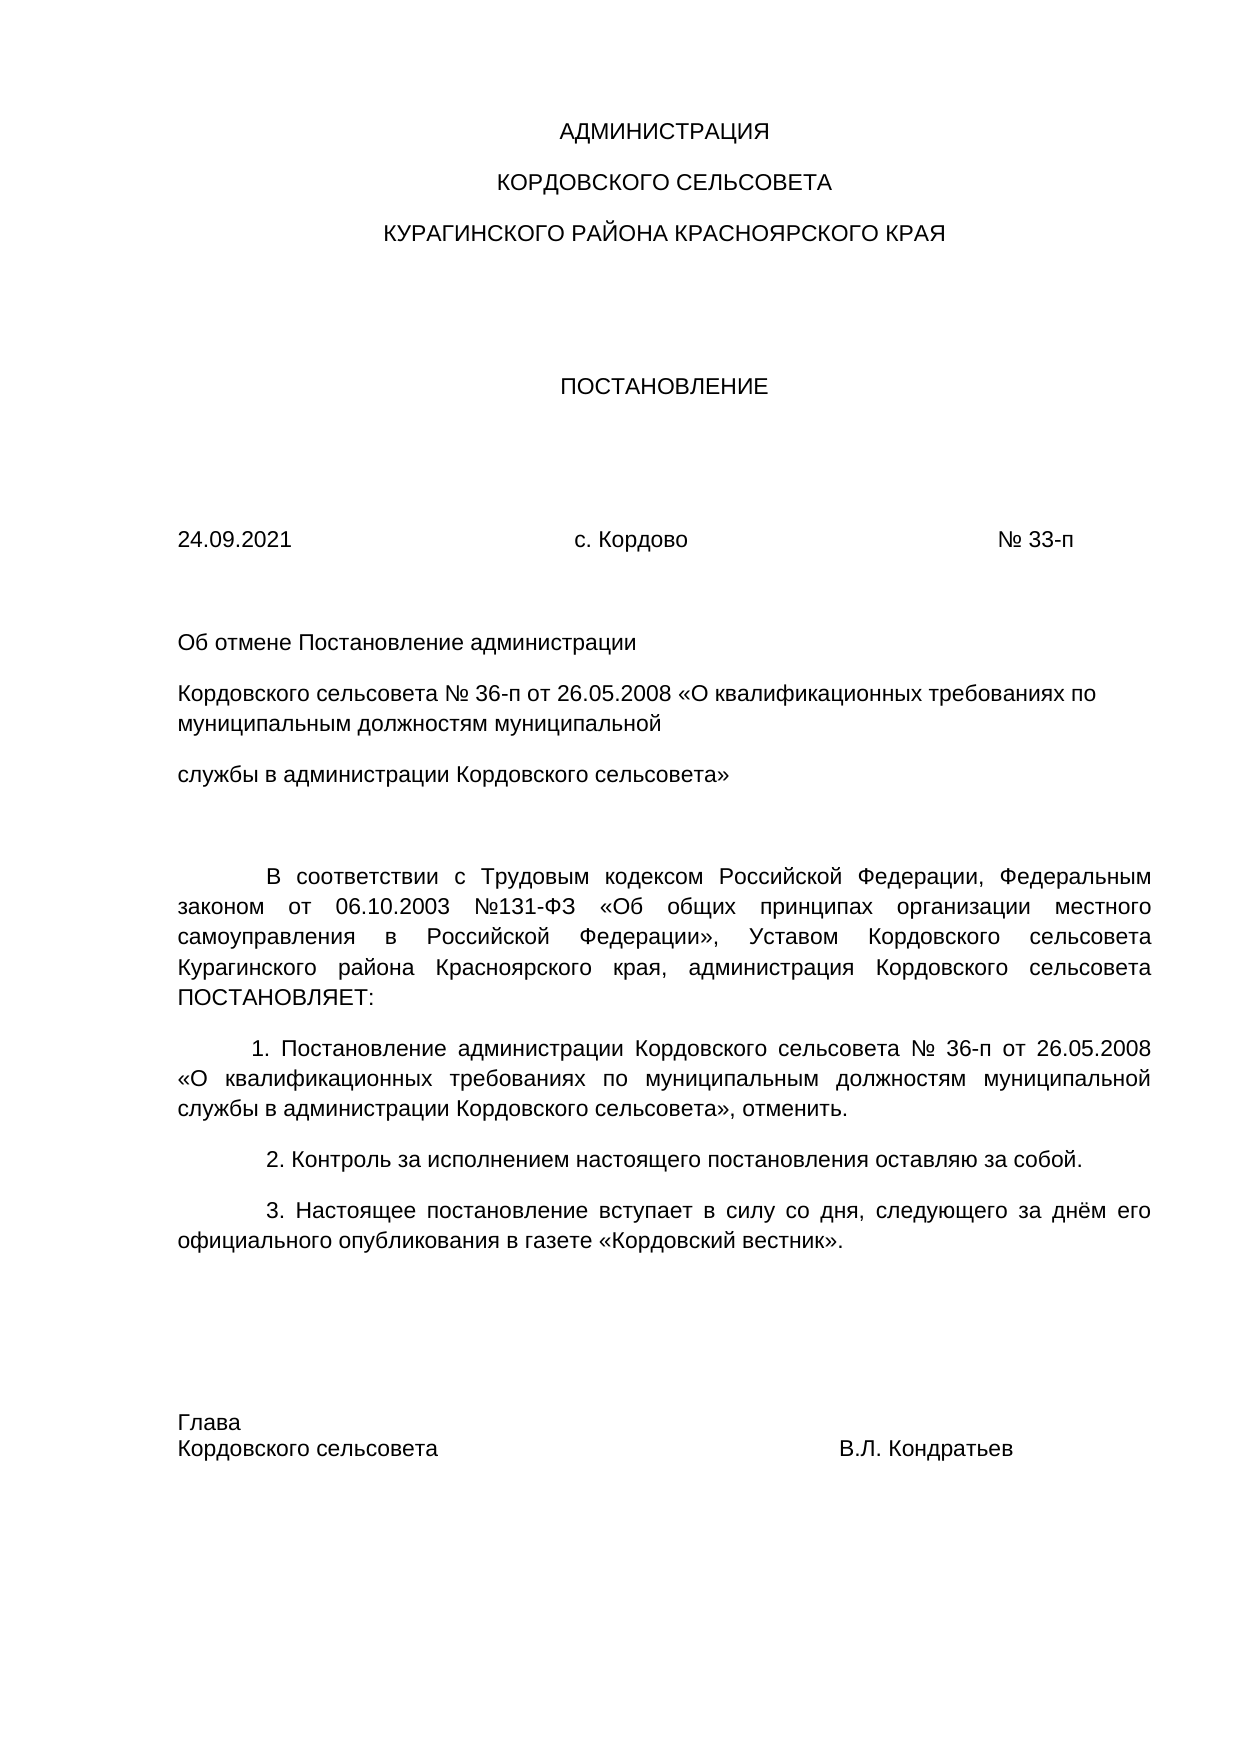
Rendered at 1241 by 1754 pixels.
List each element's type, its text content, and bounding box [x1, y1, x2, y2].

text 3. Настоящее постановление вступает в силу со дня, следующего за днём его официального опубликования в газете «Кордовский вестник». [177, 1197, 1152, 1254]
text КОРДОВСКОГО СЕЛЬСОВЕТА [177, 169, 1152, 196]
text Об отмене Постановление администрации [177, 628, 1152, 655]
text службы в администрации Кордовского сельсовета» [177, 761, 1152, 787]
text ПОСТАНОВЛЕНИЕ [177, 373, 1152, 400]
text 24.09.2021 с. Кордово № 33-п [177, 526, 1152, 553]
text 1. Постановление администрации Кордовского сельсовета № 36-п от 26.05.2008 «О квалификационных требованиях по муниципальным должностям муниципальной службы в администрации Кордовского сельсовета», отменить. [177, 1035, 1152, 1122]
text Кордовского сельсовета № 36-п от 26.05.2008 «О квалификационных требованиях по муниципальным должностям муниципальной [177, 679, 1152, 736]
text АДМИНИСТРАЦИЯ [177, 118, 1152, 144]
text В соответствии с Трудовым кодексом Российской Федерации, Федеральным законом от 06.10.2003 №131-ФЗ «Об общих принципах организации местного самоуправления в Российской Федерации», Уставом Кордовского сельсовета Курагинского района Красноярского края, администрация Кордовского сельсовета ПОСТАНОВЛЯЕТ: [177, 863, 1152, 1010]
text КУРАГИНСКОГО РАЙОНА КРАСНОЯРСКОГО КРАЯ [177, 220, 1152, 247]
text 2. Контроль за исполнением настоящего постановления оставляю за собой. [177, 1146, 1152, 1173]
text Глава [177, 1409, 1152, 1435]
text Кордовского сельсовета В.Л. Кондратьев [177, 1435, 1152, 1461]
